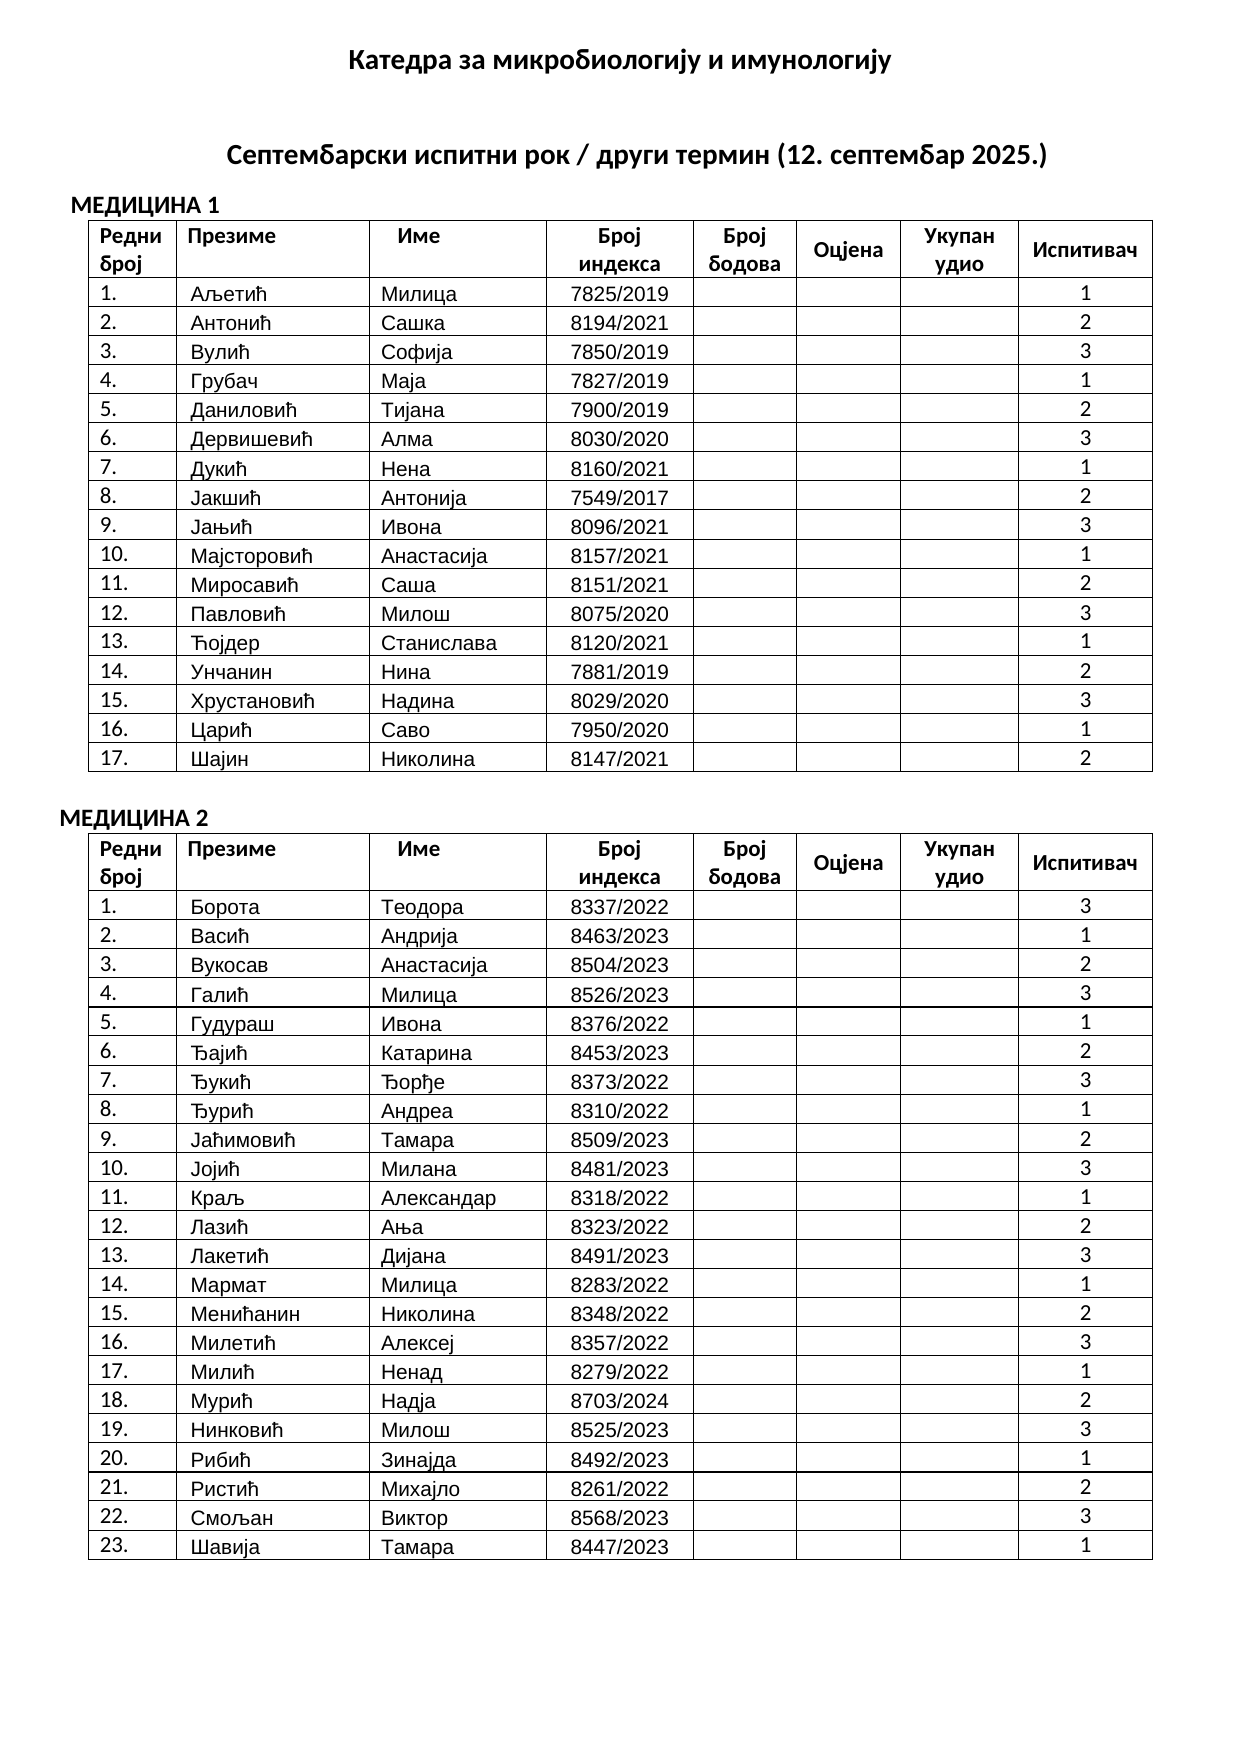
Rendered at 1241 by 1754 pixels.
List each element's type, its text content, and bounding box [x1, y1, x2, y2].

table_cell 3 [1019, 336, 1152, 364]
table_cell 2 [1019, 481, 1152, 509]
table_cell [89, 685, 176, 713]
table_cell [694, 1269, 796, 1297]
table_cell [901, 365, 1018, 393]
table_cell 2 [1019, 1385, 1152, 1413]
table_cell Милош [370, 598, 546, 626]
table_cell 8509/2023 [547, 1124, 693, 1152]
table_cell 8357/2022 [547, 1327, 693, 1355]
table_cell 8279/2022 [547, 1356, 693, 1384]
table_cell [901, 1036, 1018, 1064]
table_cell 8160/2021 [547, 452, 693, 480]
table_cell [901, 714, 1018, 742]
table_cell Теодора [370, 891, 546, 919]
table_cell [89, 569, 176, 597]
table_cell 3 [1019, 423, 1152, 451]
table_cell [901, 920, 1018, 948]
table_cell [901, 656, 1018, 684]
table_cell Лакетић [177, 1240, 369, 1268]
table_cell [901, 423, 1018, 451]
table_cell Грубач [177, 365, 369, 393]
table_cell [901, 1153, 1018, 1181]
table_cell [694, 1356, 796, 1384]
table_cell [694, 891, 796, 919]
table_cell Ђајић [177, 1036, 369, 1064]
table_cell [901, 1385, 1018, 1413]
table_cell [797, 598, 900, 626]
table_cell [901, 627, 1018, 655]
table_cell 8463/2023 [547, 920, 693, 948]
table_cell Саво [370, 714, 546, 742]
table_cell [89, 1473, 176, 1500]
table_cell 8151/2021 [547, 569, 693, 597]
table_cell [694, 569, 796, 597]
table_cell Васић [177, 920, 369, 948]
table_cell Менићанин [177, 1298, 369, 1326]
table_cell [694, 656, 796, 684]
text МЕДИЦИНА 2 [59, 802, 1181, 833]
table_cell [694, 307, 796, 335]
table_cell [797, 452, 900, 480]
table_cell [694, 685, 796, 713]
table_cell Антонија [370, 481, 546, 509]
table_cell Анастасија [370, 949, 546, 977]
table_cell [901, 481, 1018, 509]
table_cell 8376/2022 [547, 1008, 693, 1035]
table_cell Станислава [370, 627, 546, 655]
table_cell 7900/2019 [547, 394, 693, 422]
table_cell [694, 540, 796, 567]
table_cell [694, 1095, 796, 1123]
table_cell [901, 949, 1018, 977]
table_cell Ивона [370, 510, 546, 538]
table_cell [901, 394, 1018, 422]
table_cell 8568/2023 [547, 1501, 693, 1529]
table_cell [797, 920, 900, 948]
table_cell [797, 1473, 900, 1500]
table_cell 3 [1019, 510, 1152, 538]
table_cell 8504/2023 [547, 949, 693, 977]
table_header Редниброј [89, 834, 176, 890]
table_cell [89, 452, 176, 480]
table_cell Дукић [177, 452, 369, 480]
table_cell [901, 1124, 1018, 1152]
table_cell [797, 743, 900, 771]
table_cell Михајло [370, 1473, 546, 1500]
table_cell [694, 1182, 796, 1210]
table_cell [901, 307, 1018, 335]
table_cell Тијана [370, 394, 546, 422]
table_cell [89, 1008, 176, 1035]
table_cell 2 [1019, 1036, 1152, 1064]
table_cell [89, 423, 176, 451]
table_cell Ђурић [177, 1095, 369, 1123]
table_cell [901, 978, 1018, 1006]
table_cell [694, 1066, 796, 1093]
table_cell [89, 743, 176, 771]
table_cell [89, 510, 176, 538]
table_cell [797, 278, 900, 306]
table_cell [694, 1501, 796, 1529]
table_cell 1 [1019, 1269, 1152, 1297]
table_cell [797, 540, 900, 567]
table_cell Аљетић [177, 278, 369, 306]
table_cell [901, 1008, 1018, 1035]
table_cell 8492/2023 [547, 1443, 693, 1471]
table_cell [901, 743, 1018, 771]
table_cell [901, 278, 1018, 306]
table_cell Софија [370, 336, 546, 364]
table_cell Андреа [370, 1095, 546, 1123]
table_cell [901, 1269, 1018, 1297]
table_cell Ристић [177, 1473, 369, 1500]
table_cell 1 [1019, 714, 1152, 742]
table_cell 7850/2019 [547, 336, 693, 364]
table_cell Царић [177, 714, 369, 742]
table_cell [89, 394, 176, 422]
table_cell [797, 569, 900, 597]
table_cell 3 [1019, 978, 1152, 1006]
table_cell [89, 891, 176, 919]
table_cell 1 [1019, 1182, 1152, 1210]
table_cell [901, 1095, 1018, 1123]
table_cell Павловић [177, 598, 369, 626]
table_header Укупан удио [901, 221, 1018, 277]
table_cell 3 [1019, 1414, 1152, 1442]
table_cell [694, 1008, 796, 1035]
table_cell Рибић [177, 1443, 369, 1471]
table_cell [797, 307, 900, 335]
table_cell 8526/2023 [547, 978, 693, 1006]
table_cell [89, 1066, 176, 1093]
table_cell [89, 1385, 176, 1413]
table_cell [694, 949, 796, 977]
table_cell [797, 949, 900, 977]
table_cell Галић [177, 978, 369, 1006]
table_cell Андрија [370, 920, 546, 948]
table_cell [89, 1414, 176, 1442]
table_cell [694, 1124, 796, 1152]
table_cell 1 [1019, 1356, 1152, 1384]
table_cell [901, 891, 1018, 919]
table_cell [901, 1240, 1018, 1268]
table_cell Мурић [177, 1385, 369, 1413]
table_cell 7950/2020 [547, 714, 693, 742]
table_cell [694, 1211, 796, 1239]
table_cell [89, 1095, 176, 1123]
table_cell 3 [1019, 1066, 1152, 1093]
table_cell [797, 1443, 900, 1471]
table_cell 3 [1019, 1327, 1152, 1355]
table_cell [797, 1036, 900, 1064]
table_cell [694, 1240, 796, 1268]
table_cell [694, 336, 796, 364]
table_cell [901, 569, 1018, 597]
table_cell 8096/2021 [547, 510, 693, 538]
table_cell [694, 481, 796, 509]
table_cell 7825/2019 [547, 278, 693, 306]
table_cell Саша [370, 569, 546, 597]
table_cell Ђорђе [370, 1066, 546, 1093]
table_cell [901, 1356, 1018, 1384]
table_cell [89, 1356, 176, 1384]
table_header Број бодова [694, 221, 796, 277]
table_cell Милица [370, 278, 546, 306]
table_cell [89, 1269, 176, 1297]
table_cell Маја [370, 365, 546, 393]
table_cell 3 [1019, 685, 1152, 713]
table_cell 1 [1019, 627, 1152, 655]
table_cell [901, 685, 1018, 713]
table_cell 8310/2022 [547, 1095, 693, 1123]
table_cell 2 [1019, 1211, 1152, 1239]
table_cell [694, 743, 796, 771]
table_cell [89, 540, 176, 567]
table_cell 8481/2023 [547, 1153, 693, 1181]
table_cell [901, 598, 1018, 626]
table_cell [89, 1327, 176, 1355]
table_cell 8075/2020 [547, 598, 693, 626]
table_cell [797, 627, 900, 655]
table_header Број бодова [694, 834, 796, 890]
table_cell 3 [1019, 1240, 1152, 1268]
table_header Име [370, 221, 546, 277]
table_cell [89, 278, 176, 306]
table_cell 1 [1019, 278, 1152, 306]
table_cell [89, 627, 176, 655]
table_header Укупан удио [901, 834, 1018, 890]
table_cell [797, 1211, 900, 1239]
table_cell Мајсторовић [177, 540, 369, 567]
table_cell Вулић [177, 336, 369, 364]
table_cell 8453/2023 [547, 1036, 693, 1064]
table_cell 1 [1019, 1531, 1152, 1558]
table_cell [797, 714, 900, 742]
table_header Испитивач [1019, 221, 1152, 277]
table_cell 1 [1019, 540, 1152, 567]
table_cell Јојић [177, 1153, 369, 1181]
table_cell 7549/2017 [547, 481, 693, 509]
text МЕДИЦИНА 1 [59, 189, 1181, 220]
table_cell 8194/2021 [547, 307, 693, 335]
text Септембарски испитни рок / други термин (12. септембар 2025.) [59, 136, 1181, 171]
table_cell [89, 1211, 176, 1239]
table_cell Нена [370, 452, 546, 480]
table_cell [797, 1298, 900, 1326]
table_cell [797, 1385, 900, 1413]
table_cell Милетић [177, 1327, 369, 1355]
table_cell Милић [177, 1356, 369, 1384]
table_cell 2 [1019, 1298, 1152, 1326]
table_cell Тамара [370, 1531, 546, 1558]
table_cell 2 [1019, 394, 1152, 422]
table_cell [694, 1443, 796, 1471]
table_cell Јакшић [177, 481, 369, 509]
table_cell [694, 278, 796, 306]
table_cell 8703/2024 [547, 1385, 693, 1413]
table_cell Тамара [370, 1124, 546, 1152]
table_cell Милица [370, 978, 546, 1006]
table_cell Анастасија [370, 540, 546, 567]
table_cell [901, 510, 1018, 538]
table_cell 1 [1019, 452, 1152, 480]
table_cell Лазић [177, 1211, 369, 1239]
table_cell [89, 481, 176, 509]
table_cell [901, 1066, 1018, 1093]
table_cell [694, 598, 796, 626]
table_cell 8318/2022 [547, 1182, 693, 1210]
table_cell [89, 1036, 176, 1064]
table_cell 8283/2022 [547, 1269, 693, 1297]
table_cell 1 [1019, 365, 1152, 393]
table_cell [694, 365, 796, 393]
table_cell Смољан [177, 1501, 369, 1529]
table_header Презиме [177, 834, 369, 890]
table_cell [797, 1269, 900, 1297]
table_cell [797, 1327, 900, 1355]
table_cell [797, 1095, 900, 1123]
table_cell [901, 452, 1018, 480]
table_cell 3 [1019, 1501, 1152, 1529]
table_cell [694, 627, 796, 655]
table_cell 1 [1019, 1443, 1152, 1471]
table_cell Милица [370, 1269, 546, 1297]
table_cell Ања [370, 1211, 546, 1239]
table_cell [89, 307, 176, 335]
table_cell 2 [1019, 1124, 1152, 1152]
table_cell [797, 1356, 900, 1384]
table_cell 2 [1019, 1473, 1152, 1500]
table_cell [694, 1153, 796, 1181]
table_header Оцјена [797, 221, 900, 277]
table_cell 1 [1019, 1095, 1152, 1123]
table_cell [89, 1240, 176, 1268]
table_cell [89, 978, 176, 1006]
table_cell [797, 1501, 900, 1529]
table_cell Сашка [370, 307, 546, 335]
table_cell [694, 423, 796, 451]
table_cell Шавија [177, 1531, 369, 1558]
table_cell [901, 1298, 1018, 1326]
table_cell [89, 1443, 176, 1471]
table_cell 8030/2020 [547, 423, 693, 451]
table_cell 2 [1019, 307, 1152, 335]
table_cell Ненад [370, 1356, 546, 1384]
table_cell [89, 598, 176, 626]
table_cell 2 [1019, 656, 1152, 684]
table_cell [89, 656, 176, 684]
table_cell Јањић [177, 510, 369, 538]
table_header Презиме [177, 221, 369, 277]
table_cell [797, 978, 900, 1006]
table_cell 8373/2022 [547, 1066, 693, 1093]
table_cell 8157/2021 [547, 540, 693, 567]
table_cell Јаћимовић [177, 1124, 369, 1152]
table_cell [797, 891, 900, 919]
table_cell Алма [370, 423, 546, 451]
table_cell [901, 1443, 1018, 1471]
table_cell Вукосав [177, 949, 369, 977]
table_cell [797, 481, 900, 509]
table_cell [901, 540, 1018, 567]
table_cell [694, 394, 796, 422]
table_cell Милана [370, 1153, 546, 1181]
table_cell Надја [370, 1385, 546, 1413]
table_header Оцјена [797, 834, 900, 890]
table_cell Катарина [370, 1036, 546, 1064]
table_cell [89, 1298, 176, 1326]
table_cell Зинајда [370, 1443, 546, 1471]
table_cell [797, 1008, 900, 1035]
table_cell 8323/2022 [547, 1211, 693, 1239]
table_cell 8120/2021 [547, 627, 693, 655]
table_cell 2 [1019, 743, 1152, 771]
table_cell [797, 1414, 900, 1442]
table_cell [694, 1036, 796, 1064]
table_cell Дијана [370, 1240, 546, 1268]
table_cell Дервишевић [177, 423, 369, 451]
table_cell Виктор [370, 1501, 546, 1529]
table_cell Надина [370, 685, 546, 713]
table_cell Унчанин [177, 656, 369, 684]
table_cell [89, 1153, 176, 1181]
table_cell [694, 1473, 796, 1500]
table_cell [694, 1531, 796, 1558]
table_cell Антонић [177, 307, 369, 335]
table_cell [694, 1327, 796, 1355]
table_cell 8525/2023 [547, 1414, 693, 1442]
table_cell 8147/2021 [547, 743, 693, 771]
table_cell [797, 394, 900, 422]
table_cell [797, 1066, 900, 1093]
table_cell 3 [1019, 1153, 1152, 1181]
table_cell [797, 365, 900, 393]
table_cell [901, 1327, 1018, 1355]
table_cell 8029/2020 [547, 685, 693, 713]
table_header Име [370, 834, 546, 890]
table_cell [901, 336, 1018, 364]
table_cell [694, 510, 796, 538]
table_cell [89, 1124, 176, 1152]
table_cell [901, 1531, 1018, 1558]
table_cell Ивона [370, 1008, 546, 1035]
table_cell Милош [370, 1414, 546, 1442]
table_cell [89, 920, 176, 948]
table_cell 8447/2023 [547, 1531, 693, 1558]
table_header Број индекса [547, 221, 693, 277]
table_cell [797, 1531, 900, 1558]
table_cell [694, 452, 796, 480]
table_cell Хрустановић [177, 685, 369, 713]
table_cell [694, 714, 796, 742]
table_cell [901, 1182, 1018, 1210]
table_cell Борота [177, 891, 369, 919]
table_cell 8348/2022 [547, 1298, 693, 1326]
table_cell 1 [1019, 1008, 1152, 1035]
table_cell [901, 1414, 1018, 1442]
table_cell Николина [370, 1298, 546, 1326]
table_cell Краљ [177, 1182, 369, 1210]
table_cell Александар [370, 1182, 546, 1210]
table_cell [797, 423, 900, 451]
table_cell 8337/2022 [547, 891, 693, 919]
table_cell [797, 1182, 900, 1210]
table_cell [89, 1182, 176, 1210]
table_cell [797, 685, 900, 713]
table_cell [694, 978, 796, 1006]
table_cell [694, 1414, 796, 1442]
table_cell [89, 1531, 176, 1558]
table_cell [89, 714, 176, 742]
table_cell Нина [370, 656, 546, 684]
table_cell Шајин [177, 743, 369, 771]
table_cell [901, 1473, 1018, 1500]
table_cell 3 [1019, 891, 1152, 919]
table_cell 8491/2023 [547, 1240, 693, 1268]
table_cell [89, 1501, 176, 1529]
table_cell Николина [370, 743, 546, 771]
table_cell [797, 1153, 900, 1181]
table_cell 3 [1019, 598, 1152, 626]
table_header Редниброј [89, 221, 176, 277]
table_cell [89, 336, 176, 364]
table_cell Ђукић [177, 1066, 369, 1093]
table_cell Мармат [177, 1269, 369, 1297]
table_cell 2 [1019, 949, 1152, 977]
table_cell [901, 1211, 1018, 1239]
table_cell [797, 1124, 900, 1152]
table_cell [797, 1240, 900, 1268]
table_cell 1 [1019, 920, 1152, 948]
table_cell 7827/2019 [547, 365, 693, 393]
table_cell Даниловић [177, 394, 369, 422]
table_cell 7881/2019 [547, 656, 693, 684]
table_cell [89, 365, 176, 393]
table_cell [694, 1385, 796, 1413]
table_cell Алексеј [370, 1327, 546, 1355]
table_cell [694, 1298, 796, 1326]
table_cell [797, 336, 900, 364]
table_cell 8261/2022 [547, 1473, 693, 1500]
table_cell Нинковић [177, 1414, 369, 1442]
table_header Број индекса [547, 834, 693, 890]
table_cell [89, 949, 176, 977]
table_cell Ћојдер [177, 627, 369, 655]
table_cell 2 [1019, 569, 1152, 597]
table_header Испитивач [1019, 834, 1152, 890]
table_cell Миросавић [177, 569, 369, 597]
table_cell [797, 510, 900, 538]
table_cell Гудураш [177, 1008, 369, 1035]
table_cell [901, 1501, 1018, 1529]
table_cell [797, 656, 900, 684]
table_cell [694, 920, 796, 948]
